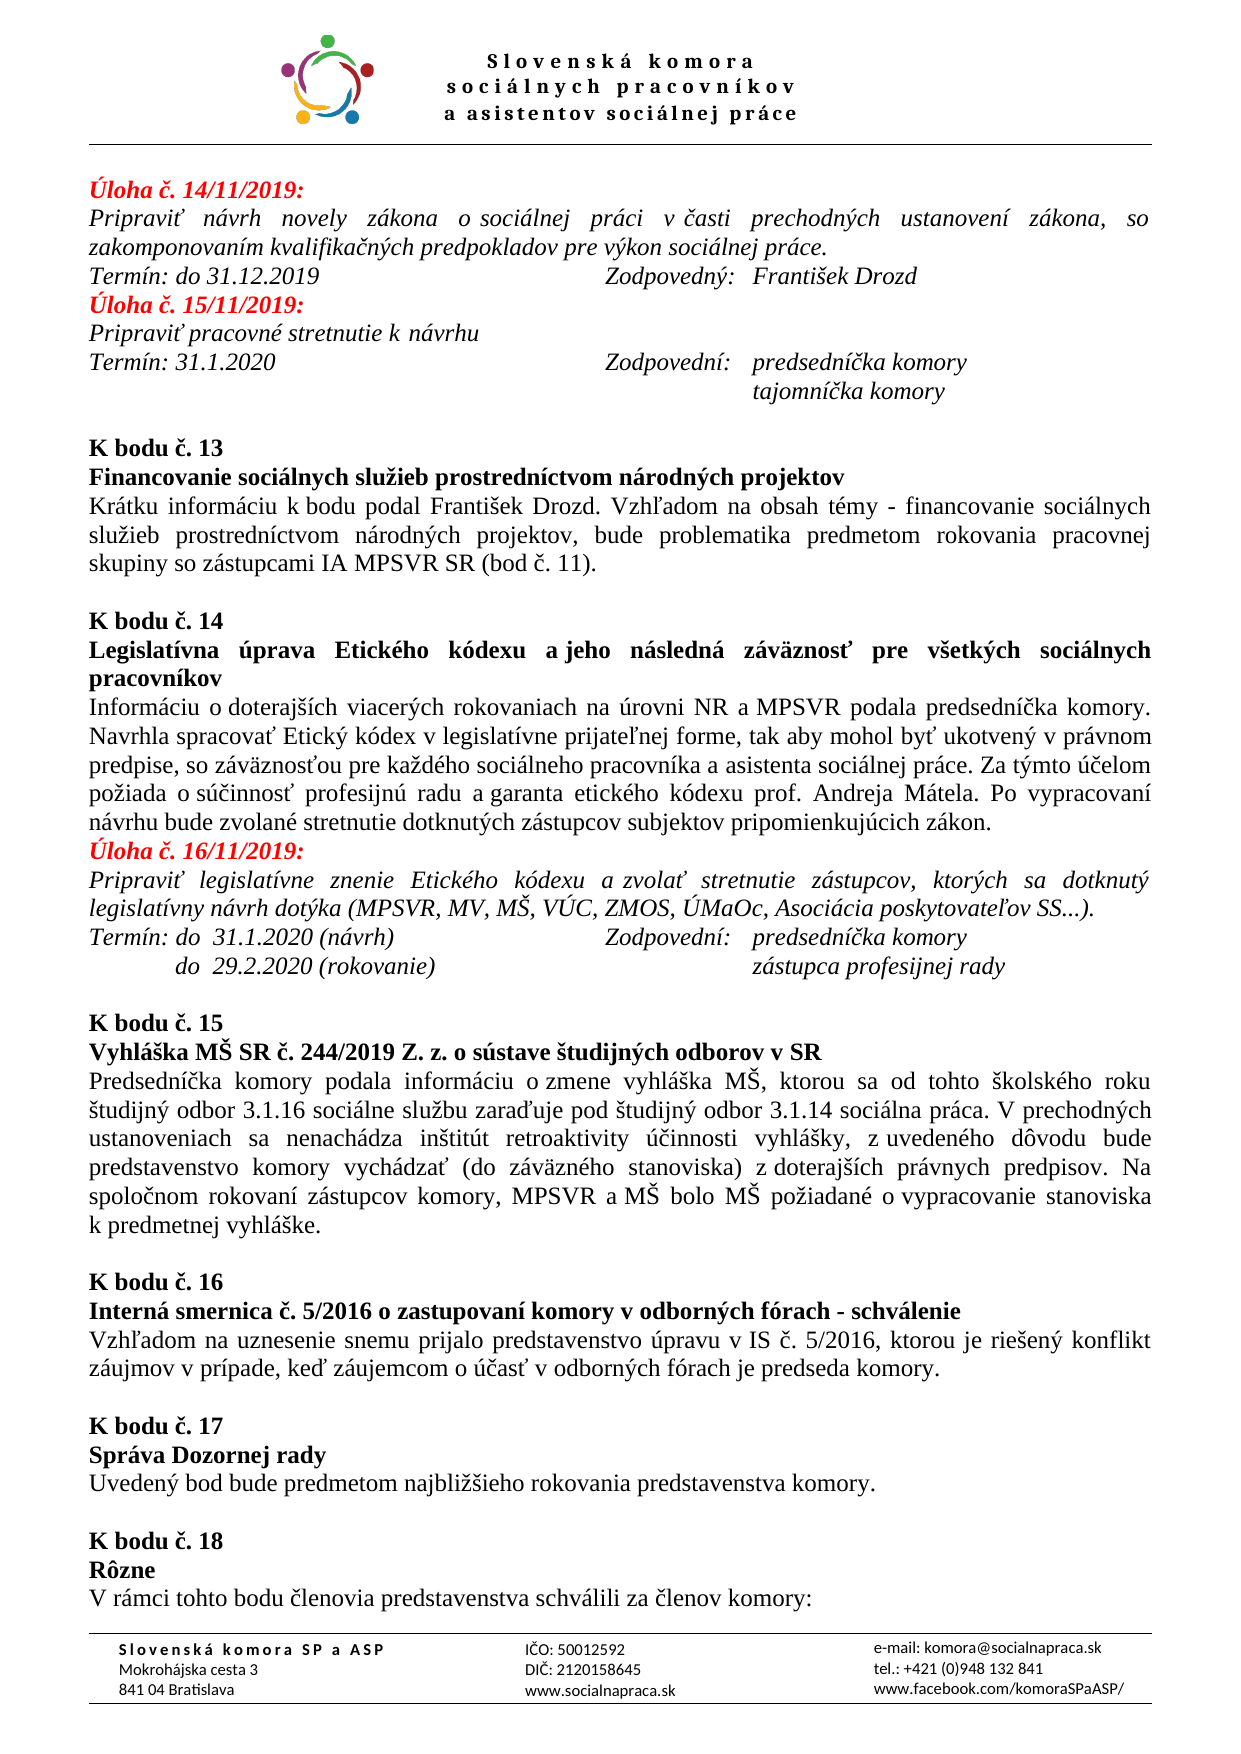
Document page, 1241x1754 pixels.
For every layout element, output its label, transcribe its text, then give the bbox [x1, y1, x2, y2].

text Správa Dozornej rady [89, 1440, 1152, 1468]
picture [281, 35, 374, 124]
text Informáciu o doterajších viacerých rokovaniach na úrovni NR a MPSVR podala predsedníčka komory. Navrhla spracovať Etický kódex v legislatívne prijateľnej forme, tak aby mohol byť ukotvený v právnom predpise, so záväznosťou pre každého sociálneho pracovníka a asistenta sociálnej práce. Za týmto účelom požiada o súčinnosť profesijnú radu a garanta etického kódexu prof. Andreja Mátela. Po vypracovaní návrhu bude zvolané stretnutie dotknutých zástupcov subjektov pripomienkujúcich zákon. [89, 692, 1152, 836]
text Termín: do 31.12.2019 Zodpovedný: František Drozd [89, 261, 1152, 290]
text Vyhláška MŠ SR č. 244/2019 Z. z. o sústave študijných odborov v SR [89, 1037, 1152, 1066]
text do 29.2.2020 (rokovanie) zástupca profesijnej rady [89, 951, 1152, 980]
text Pripraviť návrh novely zákona o sociálnej práci v časti prechodných ustanovení zákona, so zakomponovaním kvalifikačných predpokladov pre výkon sociálnej práce. [89, 203, 1152, 261]
text K bodu č. 15 [89, 1008, 1152, 1037]
text Termín: do 31.1.2020 (návrh) Zodpovední: predsedníčka komory [89, 922, 1152, 951]
text K bodu č. 16 [89, 1267, 1152, 1296]
text Úloha č. 16/11/2019: [89, 836, 1152, 865]
text Úloha č. 14/11/2019: [89, 175, 1152, 203]
text Financovanie sociálnych služieb prostredníctvom národných projektov [89, 462, 1152, 491]
text Predsedníčka komory podala informáciu o zmene vyhláška MŠ, ktorou sa od tohto školského roku študijný odbor 3.1.16 sociálne službu zaraďuje pod študijný odbor 3.1.14 sociálna práca. V prechodných ustanoveniach sa nenachádza inštitút retroaktivity účinnosti vyhlášky, z uvedeného dôvodu bude predstavenstvo komory vychádzať (do záväzného stanoviska) z doterajších právnych predpisov. Na spoločnom rokovaní zástupcov komory, MPSVR a MŠ bolo MŠ požiadané o vypracovanie stanoviska k predmetnej vyhláške. [89, 1066, 1152, 1238]
text V rámci tohto bodu členovia predstavenstva schválili za členov komory: [89, 1583, 1152, 1612]
text K bodu č. 17 [89, 1411, 1152, 1440]
text Interná smernica č. 5/2016 o zastupovaní komory v odborných fórach - schválenie [89, 1296, 1152, 1325]
text K bodu č. 13 [89, 433, 1152, 462]
text Uvedený bod bude predmetom najbližšieho rokovania predstavenstva komory. [89, 1468, 1152, 1497]
text Termín: 31.1.2020 Zodpovední: predsedníčka komory [89, 347, 1152, 376]
text Úloha č. 15/11/2019: [89, 290, 1152, 318]
text Legislatívna úprava Etického kódexu a jeho následná záväznosť pre všetkých sociálnych pracovníkov [89, 635, 1152, 692]
text Pripraviť legislatívne znenie Etického kódexu a zvolať stretnutie zástupcov, ktorých sa dotknutý legislatívny návrh dotýka (MPSVR, MV, MŠ, VÚC, ZMOS, ÚMaOc, Asociácia poskytovateľov SS...). [89, 865, 1152, 922]
text K bodu č. 18 [89, 1526, 1152, 1555]
text Rôzne [89, 1555, 1152, 1583]
text Krátku informáciu k bodu podal František Drozd. Vzhľadom na obsah témy - financovanie sociálnych služieb prostredníctvom národných projektov, bude problematika predmetom rokovania pracovnej skupiny so zástupcami IA MPSVR SR (bod č. 11). [89, 491, 1152, 577]
text K bodu č. 14 [89, 606, 1152, 635]
text Vzhľadom na uznesenie snemu prijalo predstavenstvo úpravu v IS č. 5/2016, ktorou je riešený konflikt záujmov v prípade, keď záujemcom o účasť v odborných fórach je predseda komory. [89, 1325, 1152, 1382]
text Pripraviť pracovné stretnutie k návrhu [89, 318, 1152, 347]
text tajomníčka komory [89, 376, 1152, 405]
